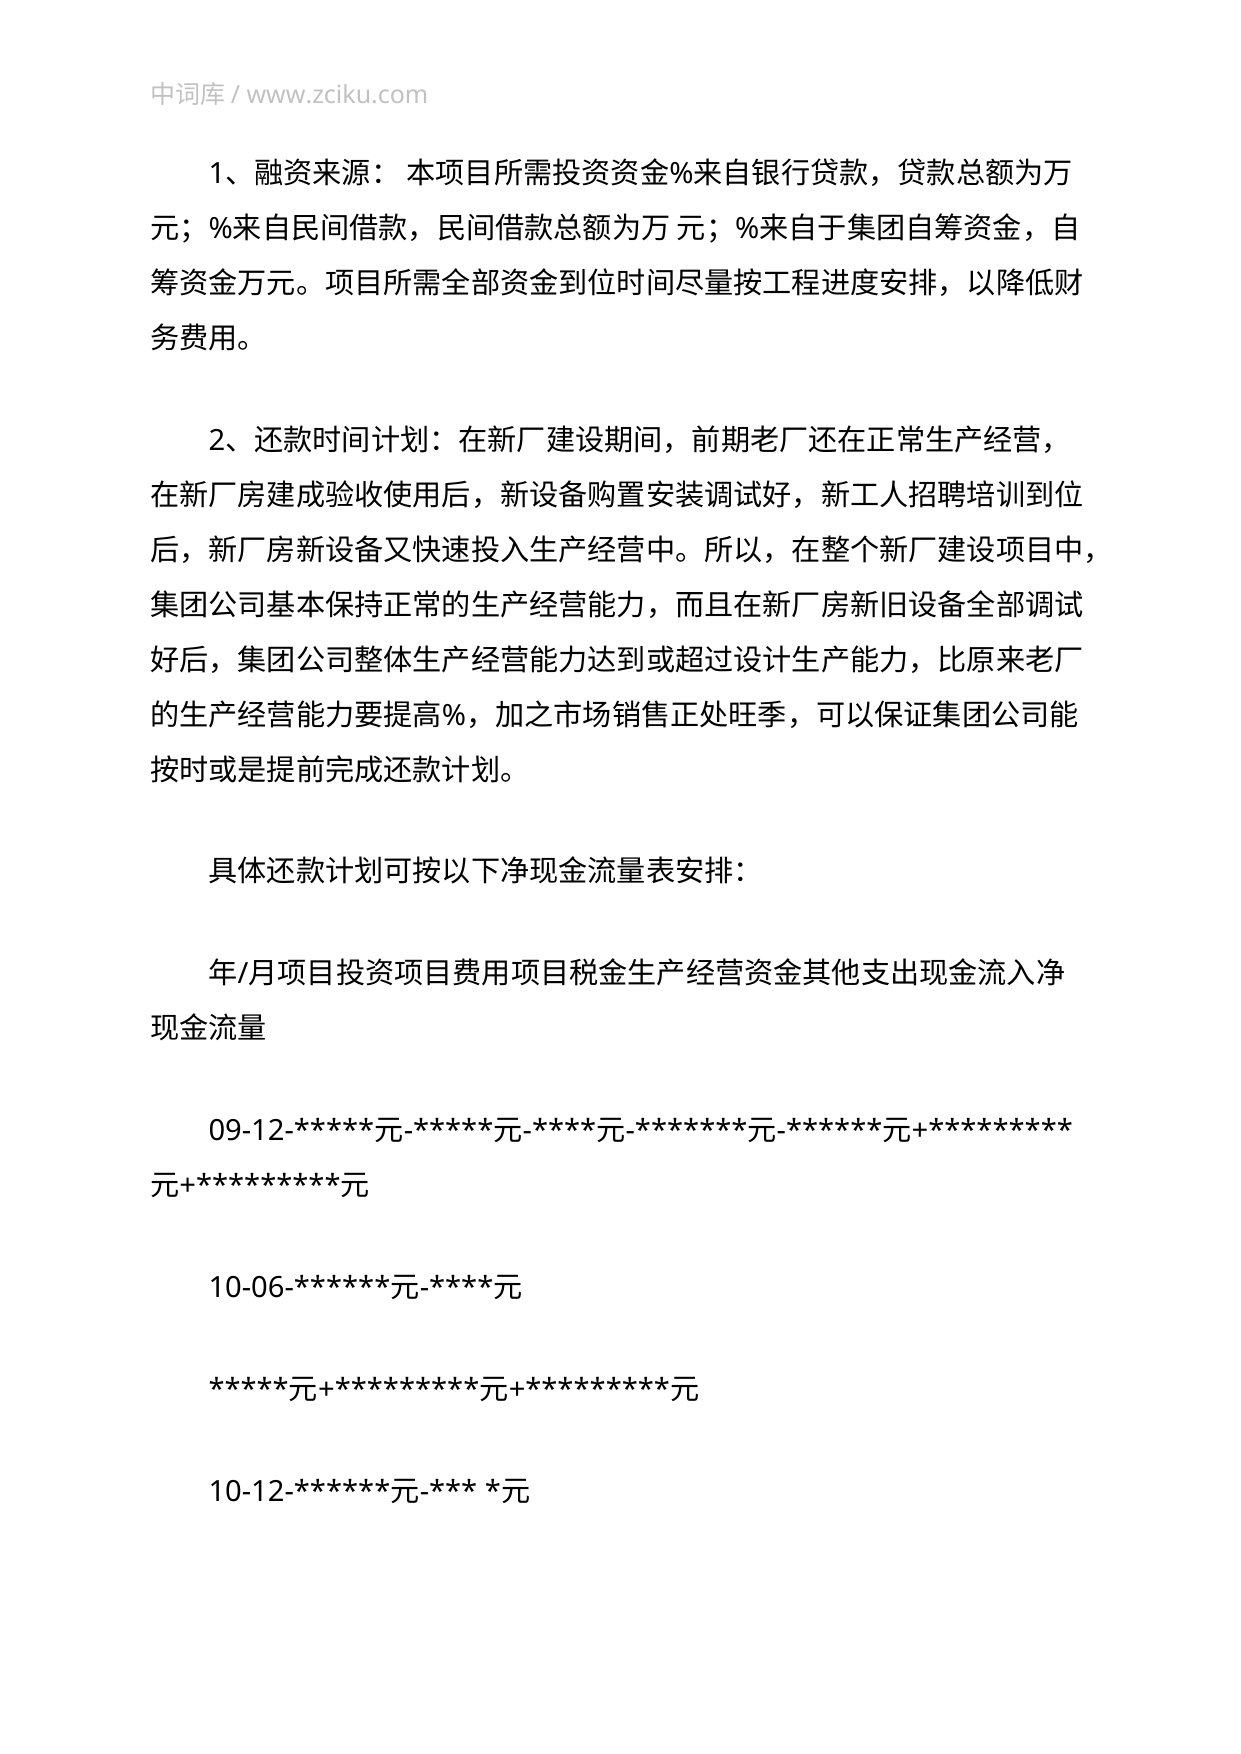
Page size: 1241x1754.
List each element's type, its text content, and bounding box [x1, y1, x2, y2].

text 具体还款计划可按以下净现金流量表安排： [150, 848, 1090, 890]
text 年/月项目投资项目费用项目税金生产经营资金其他支出现金流入净现金流量 [150, 950, 1090, 1047]
text 2、还款时间计划：在新厂建设期间，前期老厂还在正常生产经营，在新厂房建成验收使用后，新设备购置安装调试好，新工人招聘培训到位后，新厂房新设备又快速投入生产经营中。所以，在整个新厂建设项目中，集团公司基本保持正常的生产经营能力，而且在新厂房新旧设备全部调试好后，集团公司整体生产经营能力达到或超过设计生产能力，比原来老厂的生产经营能力要提高%，加之市场销售正处旺季，可以保证集团公司能按时或是提前完成还款计划。 [150, 417, 1090, 788]
text 10-06-******元-****元 [150, 1263, 1090, 1306]
text 09-12-*****元-*****元-****元-*******元-******元+*********元+*********元 [150, 1107, 1090, 1204]
text *****元+*********元+*********元 [150, 1366, 1090, 1408]
text 10-12-******元-*** *元 [150, 1467, 1090, 1510]
text 1、融资来源： 本项目所需投资资金%来自银行贷款，贷款总额为万元；%来自民间借款，民间借款总额为万 元；%来自于集团自筹资金，自筹资金万元。项目所需全部资金到位时间尽量按工程进度安排，以降低财务费用。 [150, 150, 1090, 357]
